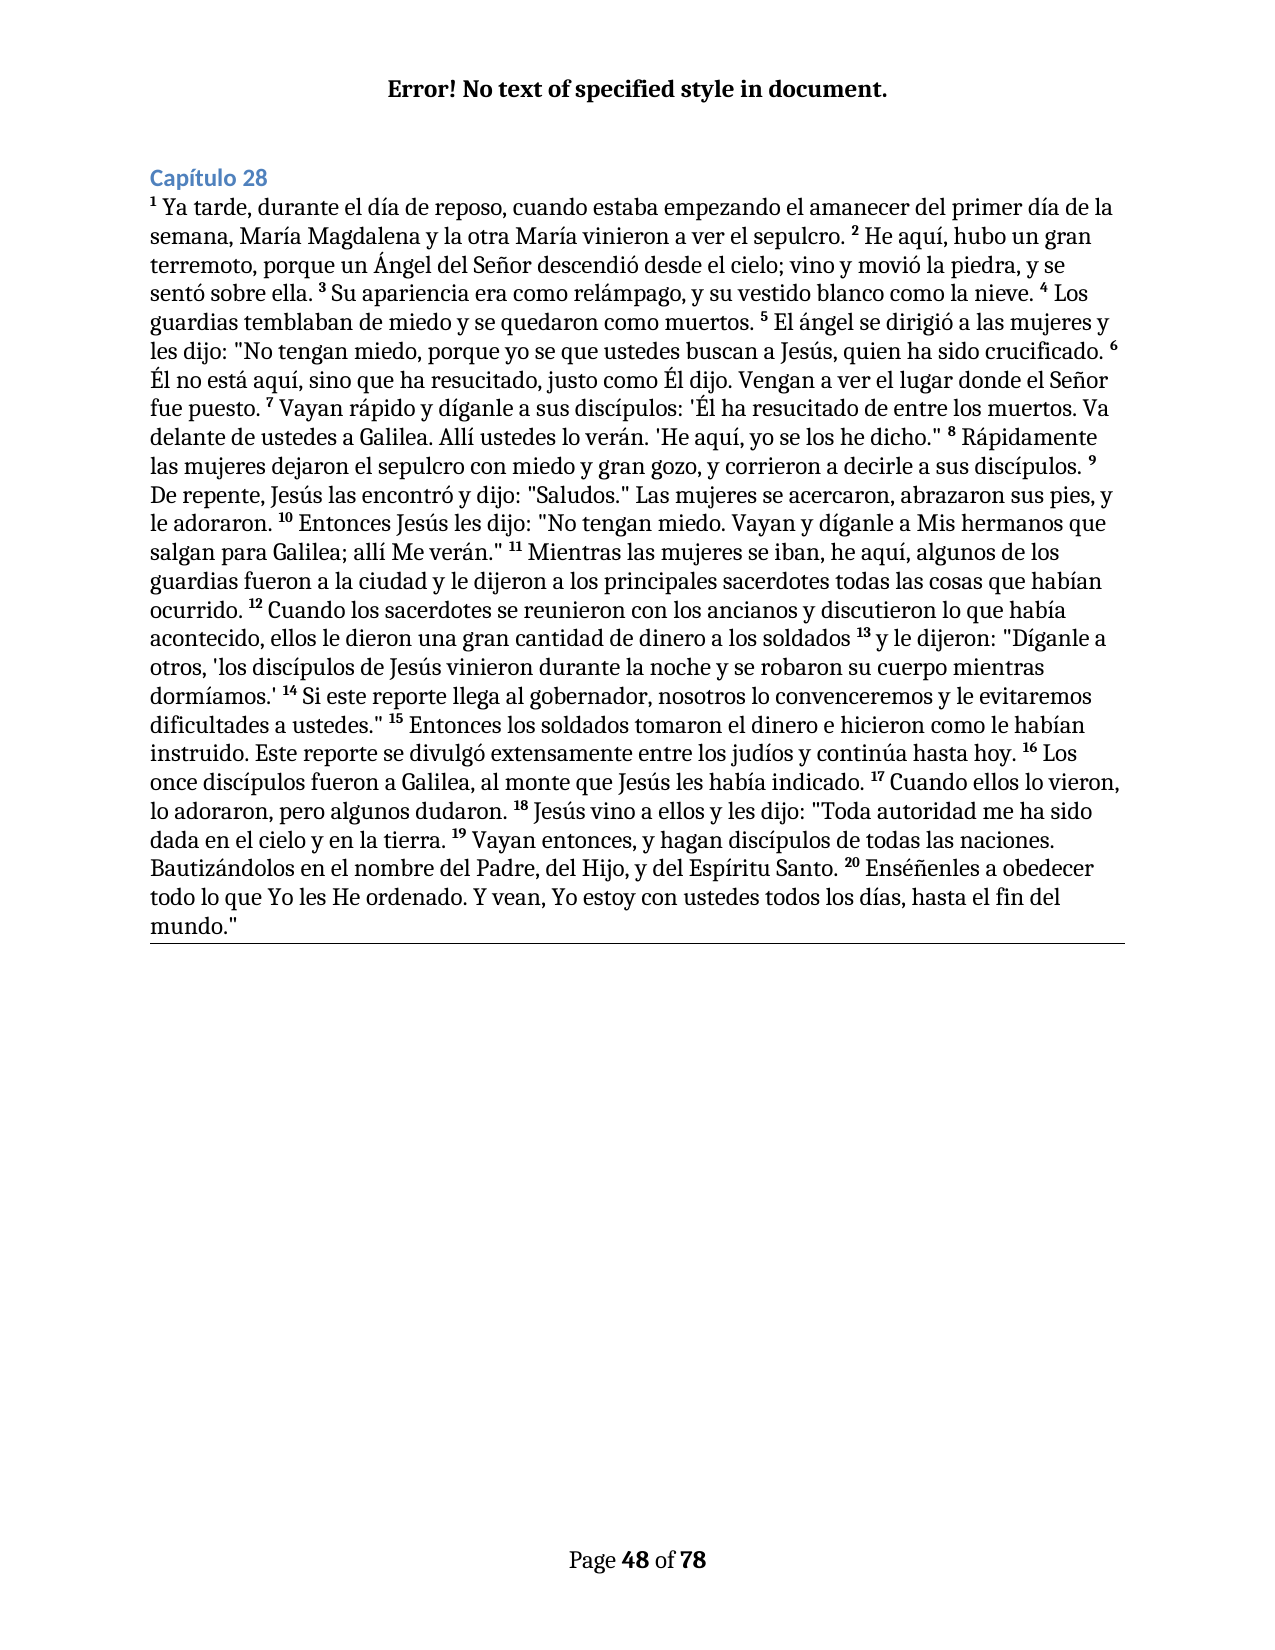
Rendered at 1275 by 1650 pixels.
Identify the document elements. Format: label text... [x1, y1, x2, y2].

subtitle Capítulo 28 [150, 162, 1125, 193]
text 1 Ya tarde, durante el día de reposo, cuando estaba empezando el amanecer del primer día de la semana, María Magdalena y la otra María vinieron a ver el sepulcro. 2 He aquí, hubo un gran terremoto, porque un Ángel del Señor descendió desde el cielo; vino y movió la piedra, y se sentó sobre ella. 3 Su apariencia era como relámpago, y su vestido blanco como la nieve. 4 Los guardias temblaban de miedo y se quedaron como muertos. 5 El ángel se dirigió a las mujeres y les dijo: "No tengan miedo, porque yo se que ustedes buscan a Jesús, quien ha sido crucificado. 6 Él no está aquí, sino que ha resucitado, justo como Él dijo. Vengan a ver el lugar donde el Señor fue puesto. 7 Vayan rápido y díganle a sus discípulos: 'Él ha resucitado de entre los muertos. Va delante de ustedes a Galilea. Allí ustedes lo verán. 'He aquí, yo se los he dicho." 8 Rápidamente las mujeres dejaron el sepulcro con miedo y gran gozo, y corrieron a decirle a sus discípulos. 9 De repente, Jesús las encontró y dijo: "Saludos." Las mujeres se acercaron, abrazaron sus pies, y le adoraron. 10 Entonces Jesús les dijo: "No tengan miedo. Vayan y díganle a Mis hermanos que salgan para Galilea; allí Me verán." 11 Mientras las mujeres se iban, he aquí, algunos de los guardias fueron a la ciudad y le dijeron a los principales sacerdotes todas las cosas que habían ocurrido. 12 Cuando los sacerdotes se reunieron con los ancianos y discutieron lo que había acontecido, ellos le dieron una gran cantidad de dinero a los soldados 13 y le dijeron: "Díganle a otros, 'los discípulos de Jesús vinieron durante la noche y se robaron su cuerpo mientras dormíamos.' 14 Si este reporte llega al gobernador, nosotros lo convenceremos y le evitaremos dificultades a ustedes." 15 Entonces los soldados tomaron el dinero e hicieron como le habían instruido. Este reporte se divulgó extensamente entre los judíos y continúa hasta hoy. 16 Los once discípulos fueron a Galilea, al monte que Jesús les había indicado. 17 Cuando ellos lo vieron, lo adoraron, pero algunos dudaron. 18 Jesús vino a ellos y les dijo: "Toda autoridad me ha sido dada en el cielo y en la tierra. 19 Vayan entonces, y hagan discípulos de todas las naciones. Bautizándolos en el nombre del Padre, del Hijo, y del Espíritu Santo. 20 Enséñenles a obedecer todo lo que Yo les He ordenado. Y vean, Yo estoy con ustedes todos los días, hasta el fin del mundo." [150, 193, 1125, 943]
